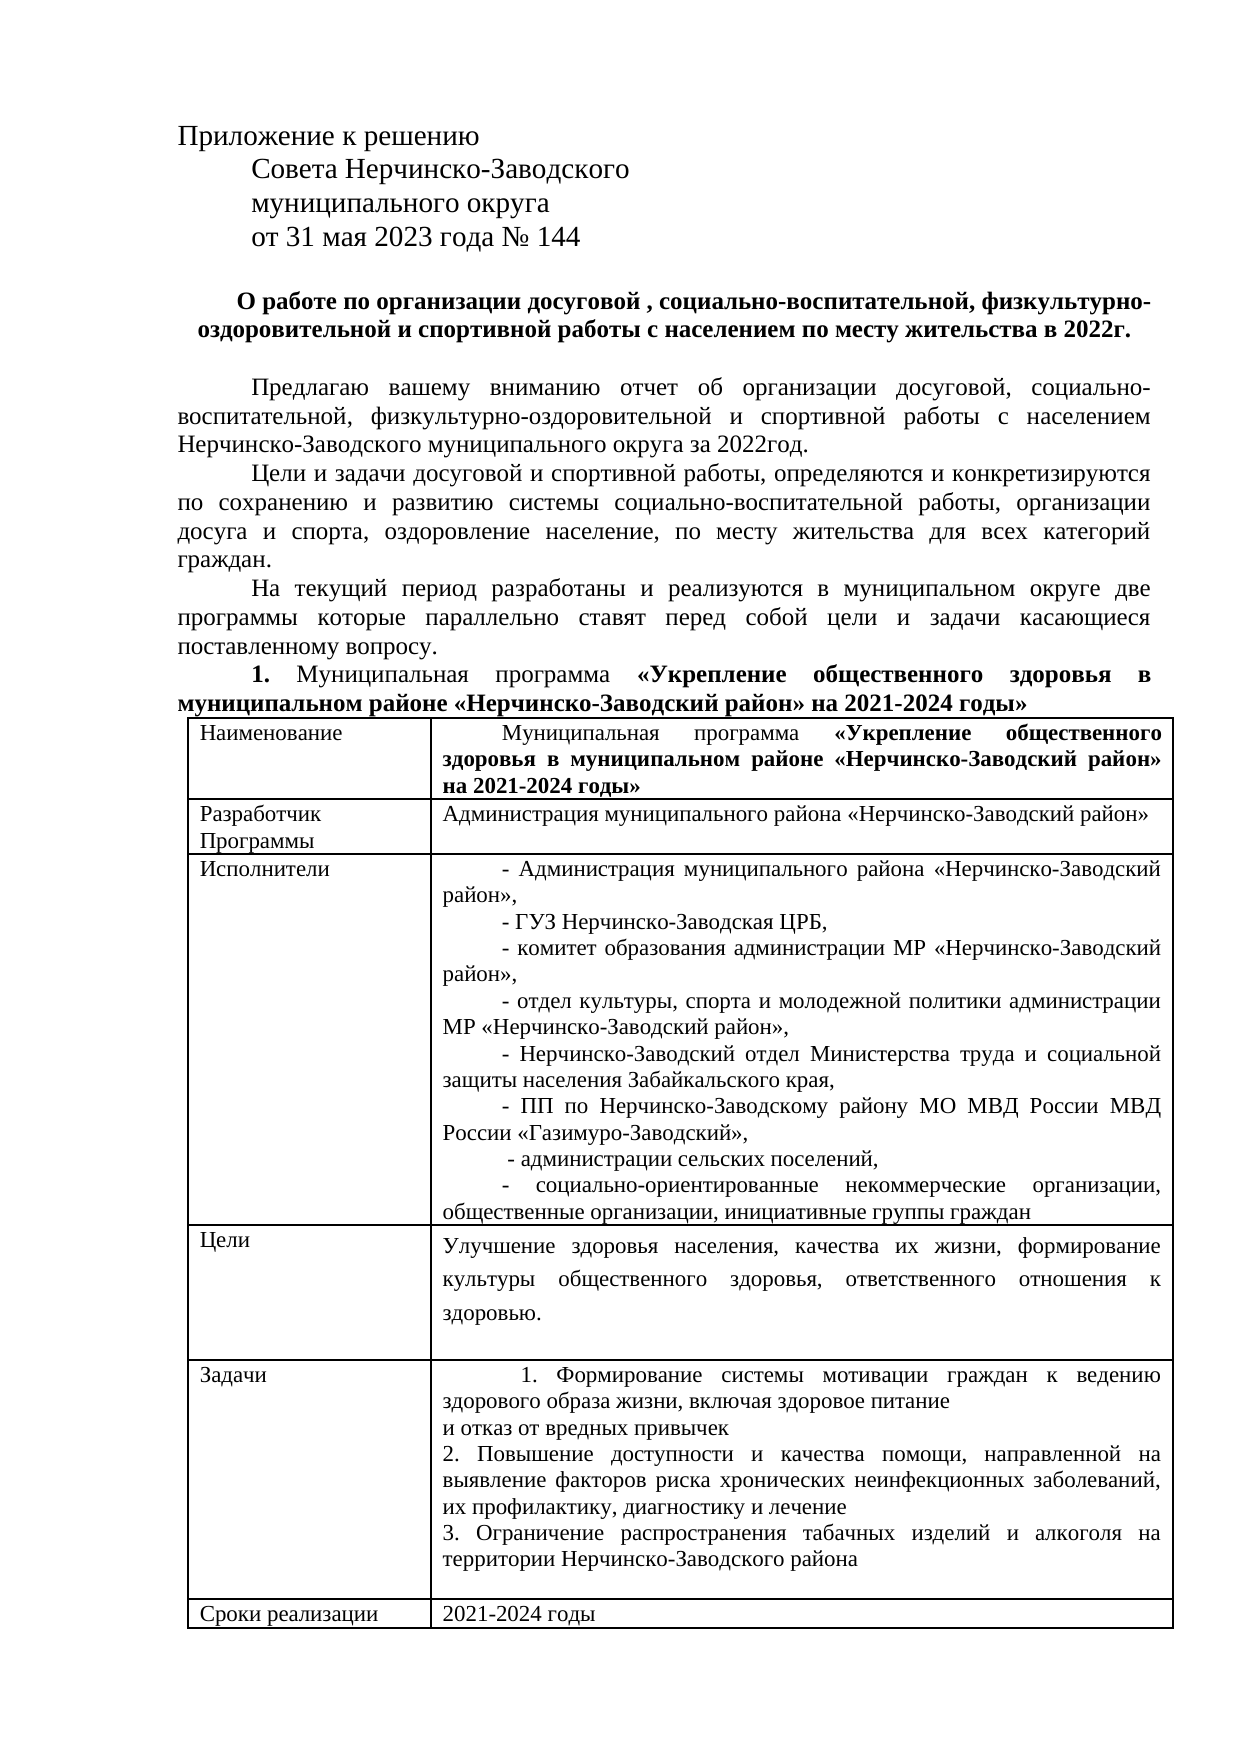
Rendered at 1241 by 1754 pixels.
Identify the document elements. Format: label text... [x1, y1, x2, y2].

text Совета Нерчинско-Заводского [177, 152, 1152, 185]
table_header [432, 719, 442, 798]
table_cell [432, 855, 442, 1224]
table_cell Улучшение здоровья населения, качества их жизни, формирование культуры общественного здоровья, ответственного отношения к здоровью. [432, 1226, 1172, 1359]
table_cell Задачи [189, 1361, 430, 1598]
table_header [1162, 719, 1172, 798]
table_cell Цели [189, 1226, 430, 1359]
text Предлагаю вашему вниманию отчет об организации досуговой, социально-воспитательной, физкультурно-оздоровительной и спортивной работы с населением Нерчинско-Заводского муниципального округа за 2022год. [177, 372, 1152, 458]
text О работе по организации досуговой , социально-воспитательной, физкультурно-оздоровительной и спортивной работы с населением по месту жительства в 2022г. [177, 286, 1152, 343]
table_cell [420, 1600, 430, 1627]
text На текущий период разработаны и реализуются в муниципальном округе две программы которые параллельно ставят перед собой цели и задачи касающиеся поставленному вопросу. [177, 573, 1152, 659]
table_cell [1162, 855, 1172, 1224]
table_header Наименование [189, 719, 430, 798]
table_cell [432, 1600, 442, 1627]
text Приложение к решению [177, 118, 1152, 152]
text Цели и задачи досуговой и спортивной работы, определяются и конкретизируются по сохранению и развитию системы социально-воспитательной работы, организации досуга и спорта, оздоровление население, по месту жительства для всех категорий граждан. [177, 458, 1152, 573]
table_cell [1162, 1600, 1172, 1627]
table_cell 1. Формирование системы мотивации граждан к ведению здорового образа жизни, включая здоровое питание и отказ от вредных привычек 2. Повышение доступности и качества помощи, направленной на выявление факторов риска хронических неинфекционных заболеваний, их профилактику, диагностику и лечение 3. Ограничение распространения табачных изделий и алкоголя на территории Нерчинско-Заводского района [432, 1361, 1172, 1598]
text муниципального округа [177, 185, 1152, 219]
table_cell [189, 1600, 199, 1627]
table_cell Исполнители [189, 855, 430, 1224]
table_cell Администрация муниципального района «Нерчинско-Заводский район» [432, 800, 1172, 853]
text от 31 мая 2023 года № 144 [177, 219, 1152, 252]
text 1. Муниципальная программа «Укрепление общественного здоровья в муниципальном районе «Нерчинско-Заводский район» на 2021-2024 годы» [177, 659, 1152, 717]
